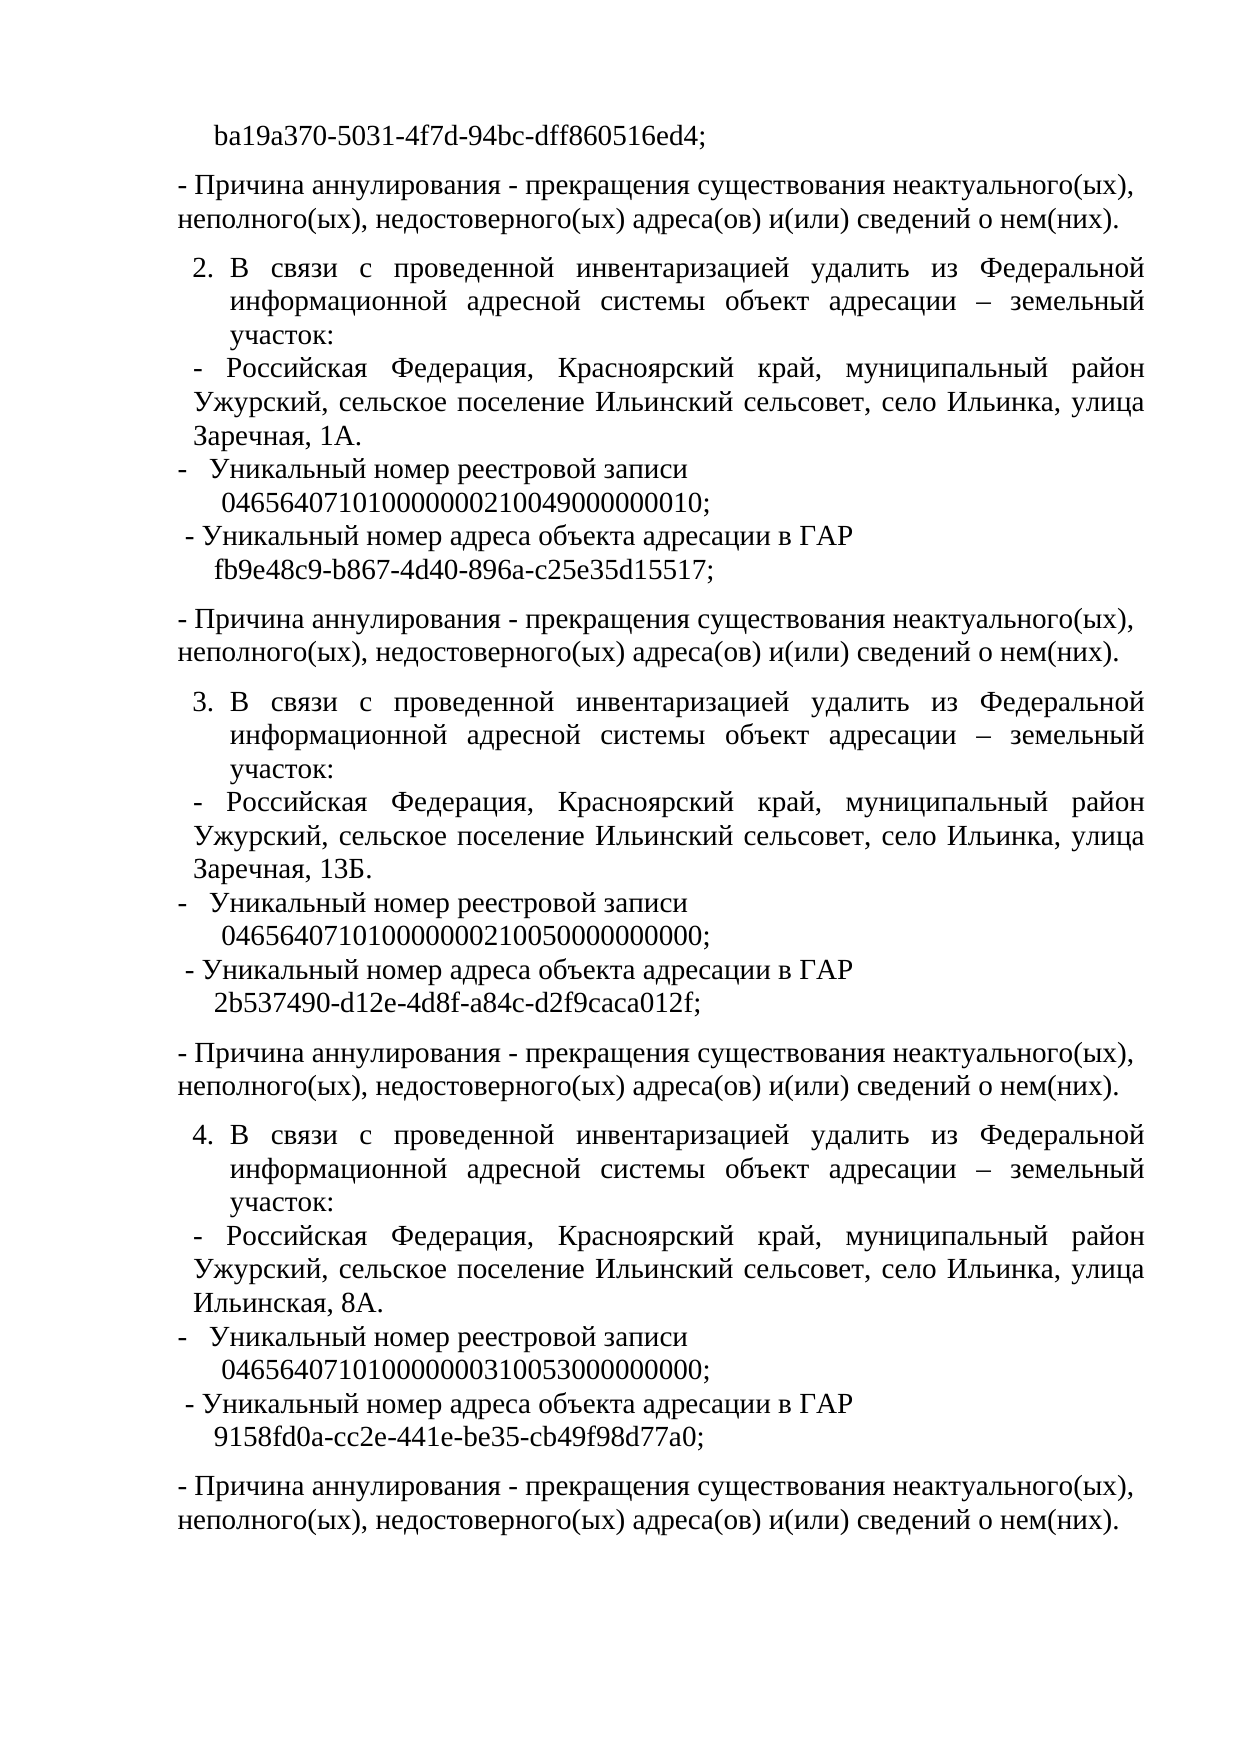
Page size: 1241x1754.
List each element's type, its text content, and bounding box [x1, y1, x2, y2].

text fb9e48c9-b867-4d40-896a-c25e35d15517; [177, 552, 1152, 585]
text 046564071010000000210050000000000; [177, 918, 1152, 952]
text - Причина аннулирования - прекращения существования неактуального(ых), неполного(ых), недостоверного(ых) адреса(ов) и(или) сведений о нем(них). [177, 1035, 1152, 1102]
text - Причина аннулирования - прекращения существования неактуального(ых), неполного(ых), недостоверного(ых) адреса(ов) и(или) сведений о нем(них). [177, 1468, 1152, 1536]
text - Уникальный номер адреса объекта адресации в ГАР [177, 952, 1152, 986]
text - Российская Федерация, Красноярский край, муниципальный район Ужурский, сельское поселение Ильинский сельсовет, село Ильинка, улица Ильинская, 8А. [193, 1218, 1146, 1319]
text - Причина аннулирования - прекращения существования неактуального(ых), неполного(ых), недостоверного(ых) адреса(ов) и(или) сведений о нем(них). [177, 167, 1152, 234]
text - Уникальный номер адреса объекта адресации в ГАР [177, 1386, 1152, 1419]
text ba19a370-5031-4f7d-94bc-dff860516ed4; [177, 118, 1152, 152]
text - Российская Федерация, Красноярский край, муниципальный район Ужурский, сельское поселение Ильинский сельсовет, село Ильинка, улица Заречная, 13Б. [193, 784, 1146, 885]
text 2b537490-d12e-4d8f-a84c-d2f9caca012f; [177, 986, 1152, 1019]
text - Причина аннулирования - прекращения существования неактуального(ых), неполного(ых), недостоверного(ых) адреса(ов) и(или) сведений о нем(них). [177, 601, 1152, 668]
list В связи с проведенной инвентаризацией удалить из Федеральной информационной адресной системы объект адресации – земельный участок: [192, 1117, 1146, 1218]
text 9158fd0a-cc2e-441e-be35-cb49f98d77a0; [177, 1419, 1152, 1453]
text - Уникальный номер реестровой записи [177, 451, 1152, 485]
text 046564071010000000310053000000000; [177, 1352, 1152, 1386]
text - Уникальный номер реестровой записи [177, 1319, 1152, 1352]
text - Российская Федерация, Красноярский край, муниципальный район Ужурский, сельское поселение Ильинский сельсовет, село Ильинка, улица Заречная, 1А. [193, 351, 1146, 451]
list В связи с проведенной инвентаризацией удалить из Федеральной информационной адресной системы объект адресации – земельный участок: [192, 684, 1146, 784]
text - Уникальный номер реестровой записи [177, 885, 1152, 918]
text 046564071010000000210049000000010; [177, 485, 1152, 518]
text - Уникальный номер адреса объекта адресации в ГАР [177, 518, 1152, 552]
list В связи с проведенной инвентаризацией удалить из Федеральной информационной адресной системы объект адресации – земельный участок: [192, 250, 1146, 351]
